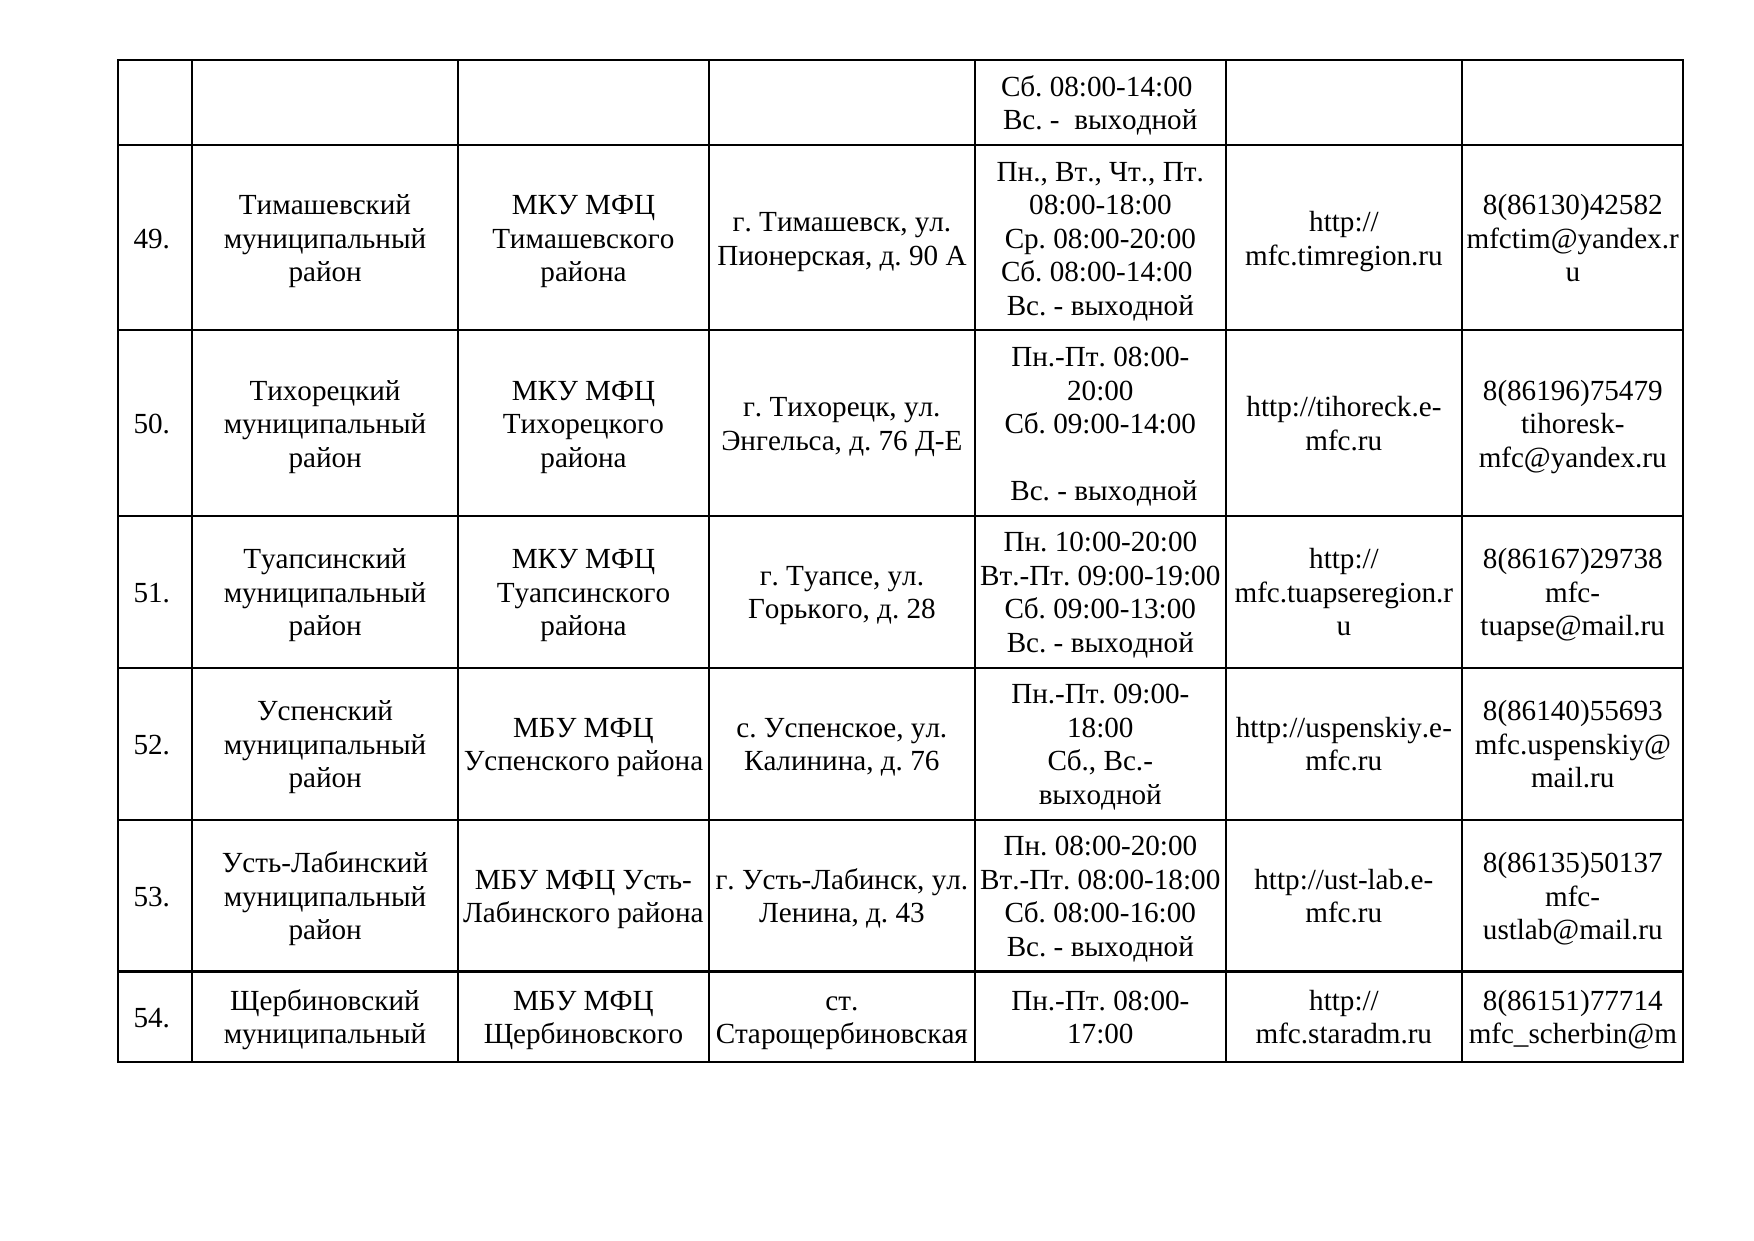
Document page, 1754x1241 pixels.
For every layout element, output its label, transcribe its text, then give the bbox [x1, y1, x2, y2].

table_cell г. Туапсе, ул. Горького, д. 28 [710, 517, 974, 667]
table_cell Успенский муниципальный район [193, 669, 457, 818]
table_cell Усть-Лабинский муниципальный район [193, 821, 457, 970]
table_cell МБУ МФЦ Успенского района [459, 669, 708, 818]
table_cell Пн.-Пт. 09:00-18:00 Сб., Вс.- выходной [976, 669, 1225, 818]
table_cell http://uspenskiy.e-mfc.ru [1227, 669, 1461, 818]
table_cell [1463, 973, 1682, 1061]
table_cell [119, 517, 191, 667]
table_cell http://mfc.tuapseregion.ru [1227, 517, 1461, 667]
table_cell [119, 61, 191, 144]
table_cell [976, 61, 1225, 144]
table_cell [119, 973, 191, 1061]
table_cell г. Тихорецк, ул. Энгельса, д. 76 Д-Е [710, 331, 974, 515]
table_cell [119, 669, 191, 818]
table_cell с. Успенское, ул. Калинина, д. 76 [710, 669, 974, 818]
table_cell Тихорецкий муниципальный район [193, 331, 457, 515]
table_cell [193, 61, 457, 144]
table_cell Тимашевский муниципальный район [193, 146, 457, 329]
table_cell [976, 973, 1225, 1061]
table_cell [119, 331, 191, 515]
table_cell Пн.-Пт. 08:00-20:00 Сб. 09:00-14:00 Вс. - выходной [976, 331, 1225, 515]
table_cell МКУ МФЦ Тимашевского района [459, 146, 708, 329]
table_cell Туапсинский муниципальный район [193, 517, 457, 667]
table_cell 8(86135)50137 mfc-ustlab@mail.ru [1463, 821, 1682, 970]
table_cell МКУ МФЦ Туапсинского района [459, 517, 708, 667]
table_cell 8(86196)75479 tihoresk-mfc@yandex.ru [1463, 331, 1682, 515]
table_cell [1227, 973, 1461, 1061]
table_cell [1227, 61, 1461, 144]
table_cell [459, 61, 708, 144]
table_cell http://mfc.timregion.ru [1227, 146, 1461, 329]
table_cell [193, 973, 457, 1061]
table_cell http://tihoreck.e-mfc.ru [1227, 331, 1461, 515]
table_cell 8(86130)42582 mfctim@yandex.ru [1463, 146, 1682, 329]
table_cell МКУ МФЦ Тихорецкого района [459, 331, 708, 515]
table_cell http://ust-lab.e-mfc.ru [1227, 821, 1461, 970]
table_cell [459, 973, 708, 1061]
table_cell Пн., Вт., Чт., Пт. 08:00-18:00 Ср. 08:00-20:00 Сб. 08:00-14:00 Вс. - выходной [976, 146, 1225, 329]
table_cell 8(86167)29738 mfc-tuapse@mail.ru [1463, 517, 1682, 667]
table_cell г. Усть-Лабинск, ул. Ленина, д. 43 [710, 821, 974, 970]
table_cell Пн. 08:00-20:00 Вт.-Пт. 08:00-18:00 Сб. 08:00-16:00 Вс. - выходной [976, 821, 1225, 970]
table_cell МБУ МФЦ Усть-Лабинского района [459, 821, 708, 970]
table_cell 8(86140)55693 mfc.uspenskiy@mail.ru [1463, 669, 1682, 818]
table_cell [710, 973, 974, 1061]
table_cell Пн. 10:00-20:00 Вт.-Пт. 09:00-19:00 Сб. 09:00-13:00 Вс. - выходной [976, 517, 1225, 667]
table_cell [710, 61, 974, 144]
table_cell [1463, 61, 1682, 144]
table_cell [119, 146, 191, 329]
table_cell г. Тимашевск, ул. Пионерская, д. 90 А [710, 146, 974, 329]
table_cell [119, 821, 191, 970]
